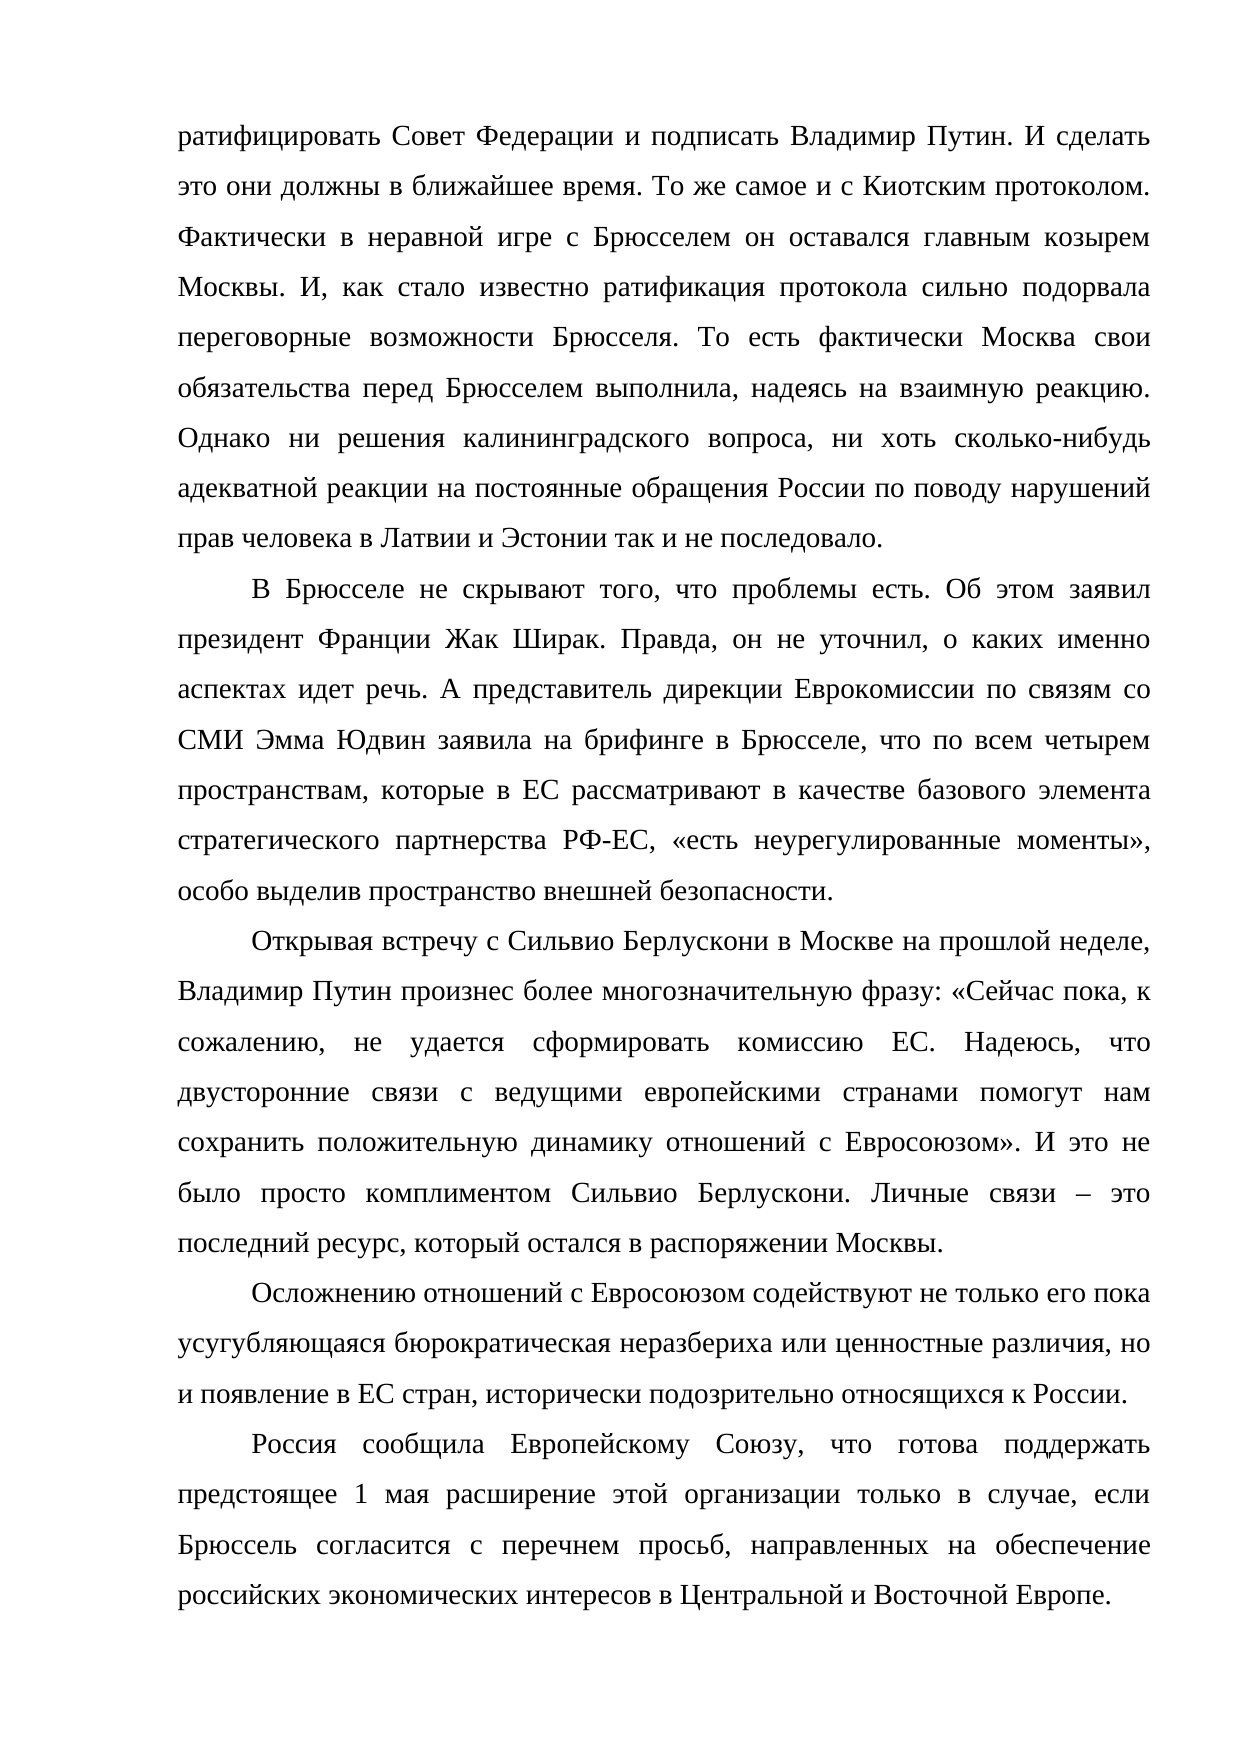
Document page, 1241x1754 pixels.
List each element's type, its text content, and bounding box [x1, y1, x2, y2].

text Осложнению отношений с Евросоюзом содействуют не только его пока усугубляющаяся бюрократическая неразбериха или ценностные различия, но и появление в ЕС стран, исторически подозрительно относящихся к России. [177, 1275, 1152, 1409]
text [177, 118, 1152, 554]
text Россия сообщила Европейскому Союзу, что готова поддержать предстоящее 1 мая расширение этой организации только в случае, если Брюссель согласится с перечнем просьб, направленных на обеспечение российских экономических интересов в Центральной и Восточной Европе. [177, 1426, 1152, 1611]
text Открывая встречу с Сильвио Берлускони в Москве на прошлой неделе, Владимир Путин произнес более многозначительную фразу: «Сейчас пока, к сожалению, не удается сформировать комиссию ЕС. Надеюсь, что двусторонние связи с ведущими европейскими странами помогут нам сохранить положительную динамику отношений с Евросоюзом». И это не было просто комплиментом Сильвио Берлускони. Личные связи – это последний ресурс, который остался в распоряжении Москвы. [177, 923, 1152, 1258]
text В Брюсселе не скрывают того, что проблемы есть. Об этом заявил президент Франции Жак Ширак. Правда, он не уточнил, о каких именно аспектах идет речь. А представитель дирекции Еврокомиссии по связям со СМИ Эмма Юдвин заявила на брифинге в Брюсселе, что по всем четырем пространствам, которые в ЕС рассматривают в качестве базового элемента стратегического партнерства РФ-ЕС, «есть неурегулированные моменты», особо выделив пространство внешней безопасности. [177, 571, 1152, 906]
